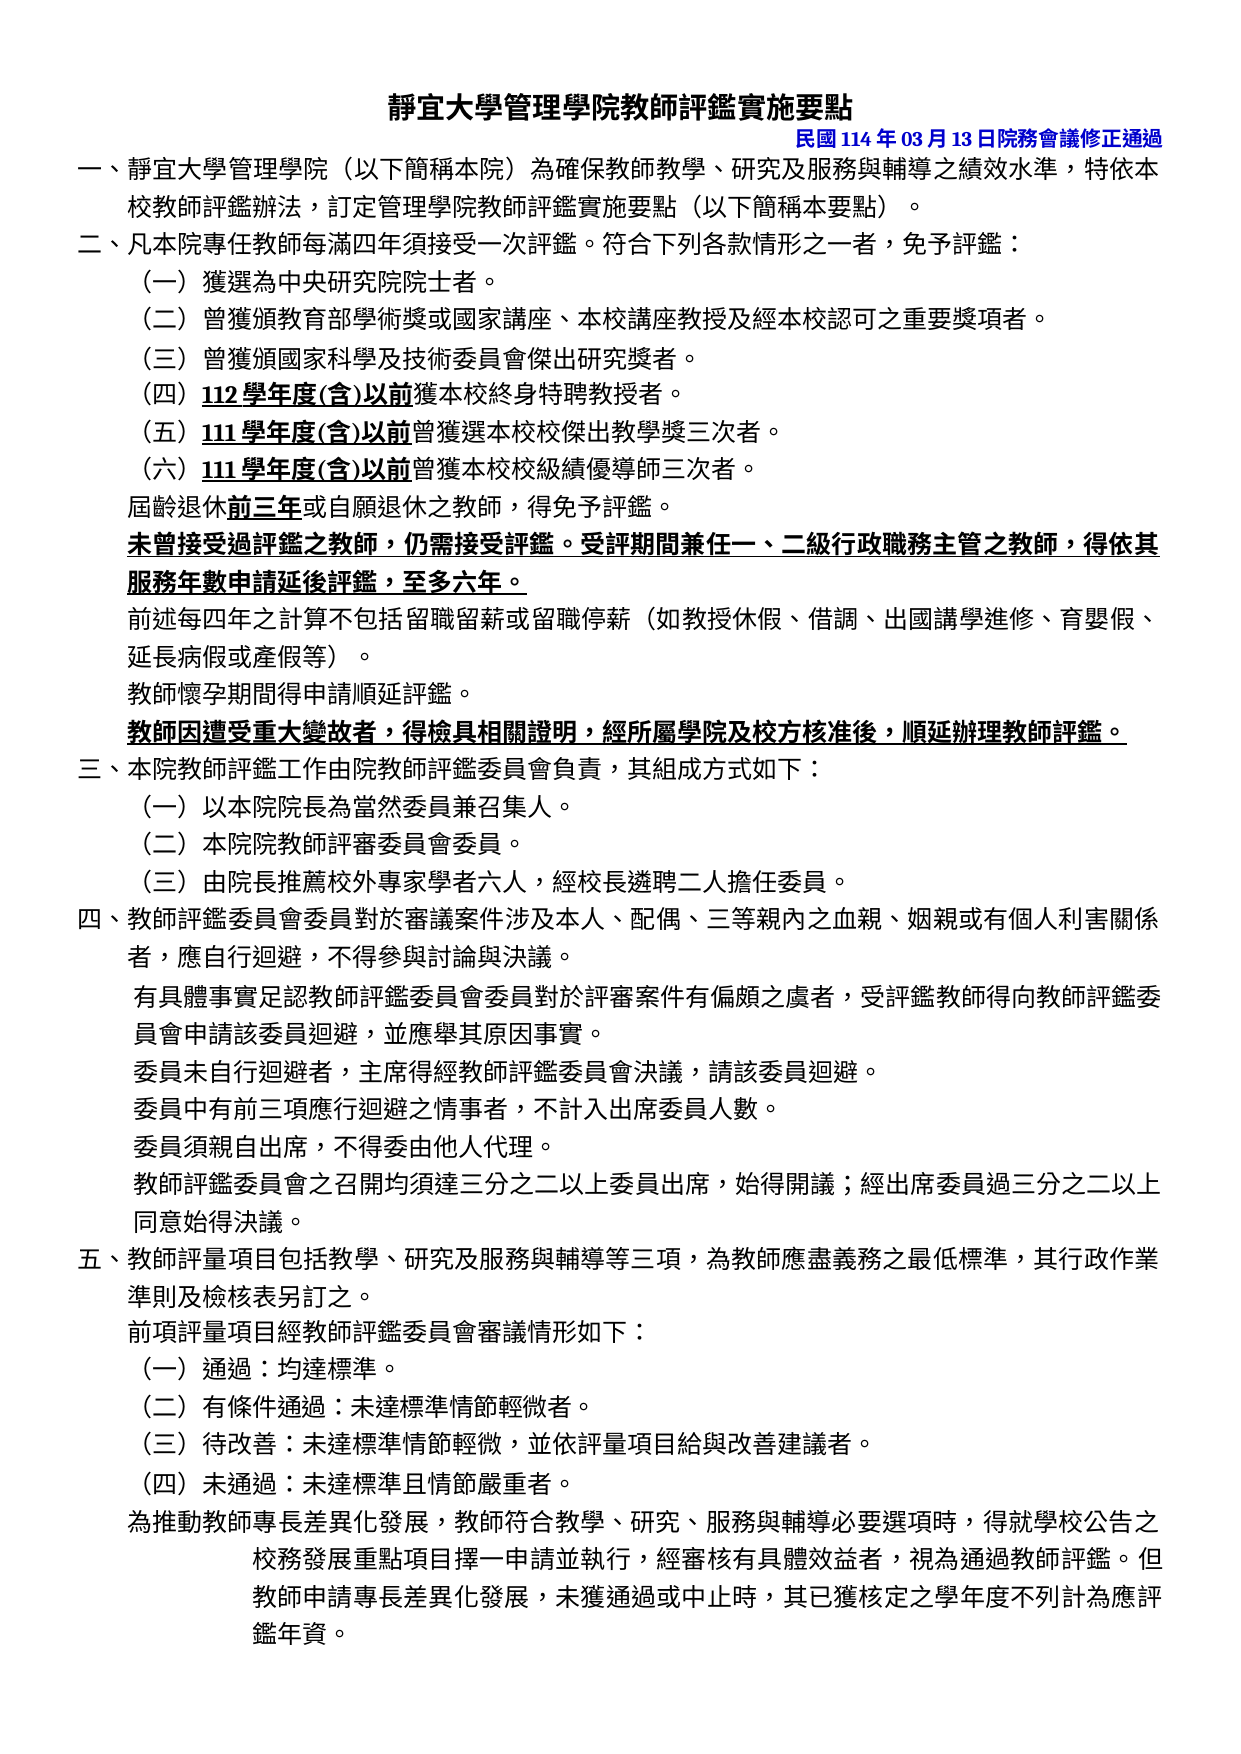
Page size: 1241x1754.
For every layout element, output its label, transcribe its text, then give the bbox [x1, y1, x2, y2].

text 靜宜大學管理學院教師評鑑實施要點 [77, 89, 1163, 127]
text 三、本院教師評鑑工作由院教師評鑑委員會負責，其組成方式如下： [77, 752, 1163, 789]
text （一）以本院院長為當然委員兼召集人。 [127, 789, 1163, 827]
text 未曾接受過評鑑之教師，仍需接受評鑑。受評期間兼任一、二級行政職務主管之教師，得依其服務年數申請延後評鑑，至多六年。 [127, 527, 1163, 602]
text （一）通過：均達標準。 [127, 1352, 1163, 1389]
text （四）未通過：未達標準且情節嚴重者。 [127, 1464, 1163, 1502]
text 教師因遭受重大變故者，得檢具相關證明，經所屬學院及校方核准後，順延辦理教師評鑑。 [127, 714, 1163, 752]
text 教師懷孕期間得申請順延評鑑。 [127, 677, 1163, 714]
text 委員中有前三項應行迴避之情事者，不計入出席委員人數。 [133, 1089, 1163, 1127]
text 有具體事實足認教師評鑑委員會委員對於評審案件有偏頗之虞者，受評鑑教師得向教師評鑑委員會申請該委員迴避，並應舉其原因事實。 [133, 977, 1163, 1052]
text （五）111學年度(含)以前曾獲選本校校傑出教學獎三次者。 [127, 414, 1163, 452]
text 前述每四年之計算不包括留職留薪或留職停薪（如教授休假、借調、出國講學進修、育嬰假、延長病假或產假等）。 [127, 602, 1163, 677]
text 為推動教師專長差異化發展，教師符合教學、研究、服務與輔導必要選項時，得就學校公告之校務發展重點項目擇一申請並執行，經審核有具體效益者，視為通過教師評鑑。但教師申請專長差異化發展，未獲通過或中止時，其已獲核定之學年度不列計為應評鑑年資。 [127, 1502, 1163, 1652]
text 前項評量項目經教師評鑑委員會審議情形如下： [127, 1314, 1163, 1352]
text （三）曾獲頒國家科學及技術委員會傑出研究獎者。 [127, 339, 1163, 377]
text （二）本院院教師評審委員會委員。 [127, 827, 1163, 864]
text （二）曾獲頒教育部學術獎或國家講座、本校講座教授及經本校認可之重要獎項者。 [127, 302, 1163, 339]
text （六）111學年度(含)以前曾獲本校校級績優導師三次者。 [127, 452, 1163, 489]
text 民國114年03月13日院務會議修正通過 [77, 127, 1163, 152]
text （二）有條件通過：未達標準情節輕微者。 [127, 1389, 1163, 1427]
text 委員須親自出席，不得委由他人代理。 [133, 1127, 1163, 1164]
text （三）由院長推薦校外專家學者六人，經校長遴聘二人擔任委員。 [127, 864, 1163, 902]
text （三）待改善：未達標準情節輕微，並依評量項目給與改善建議者。 [127, 1427, 1163, 1464]
text 教師評鑑委員會之召開均須達三分之二以上委員出席，始得開議；經出席委員過三分之二以上同意始得決議。 [133, 1164, 1163, 1239]
text 屆齡退休前三年或自願退休之教師，得免予評鑑。 [127, 489, 1163, 527]
text 一、靜宜大學管理學院（以下簡稱本院）為確保教師教學、研究及服務與輔導之績效水準，特依本校教師評鑑辦法，訂定管理學院教師評鑑實施要點（以下簡稱本要點）。 [77, 152, 1163, 227]
text 委員未自行迴避者，主席得經教師評鑑委員會決議，請該委員迴避。 [133, 1052, 1163, 1089]
text （四）112學年度(含)以前獲本校終身特聘教授者。 [127, 377, 1163, 414]
text 二、凡本院專任教師每滿四年須接受一次評鑑。符合下列各款情形之一者，免予評鑑： [77, 227, 1163, 264]
text （一）獲選為中央研究院院士者。 [127, 264, 1163, 302]
text 四、教師評鑑委員會委員對於審議案件涉及本人、配偶、三等親內之血親、姻親或有個人利害關係者，應自行迴避，不得參與討論與決議。 [77, 902, 1163, 977]
text 五、教師評量項目包括教學、研究及服務與輔導等三項，為教師應盡義務之最低標準，其行政作業準則及檢核表另訂之。 [77, 1239, 1163, 1314]
